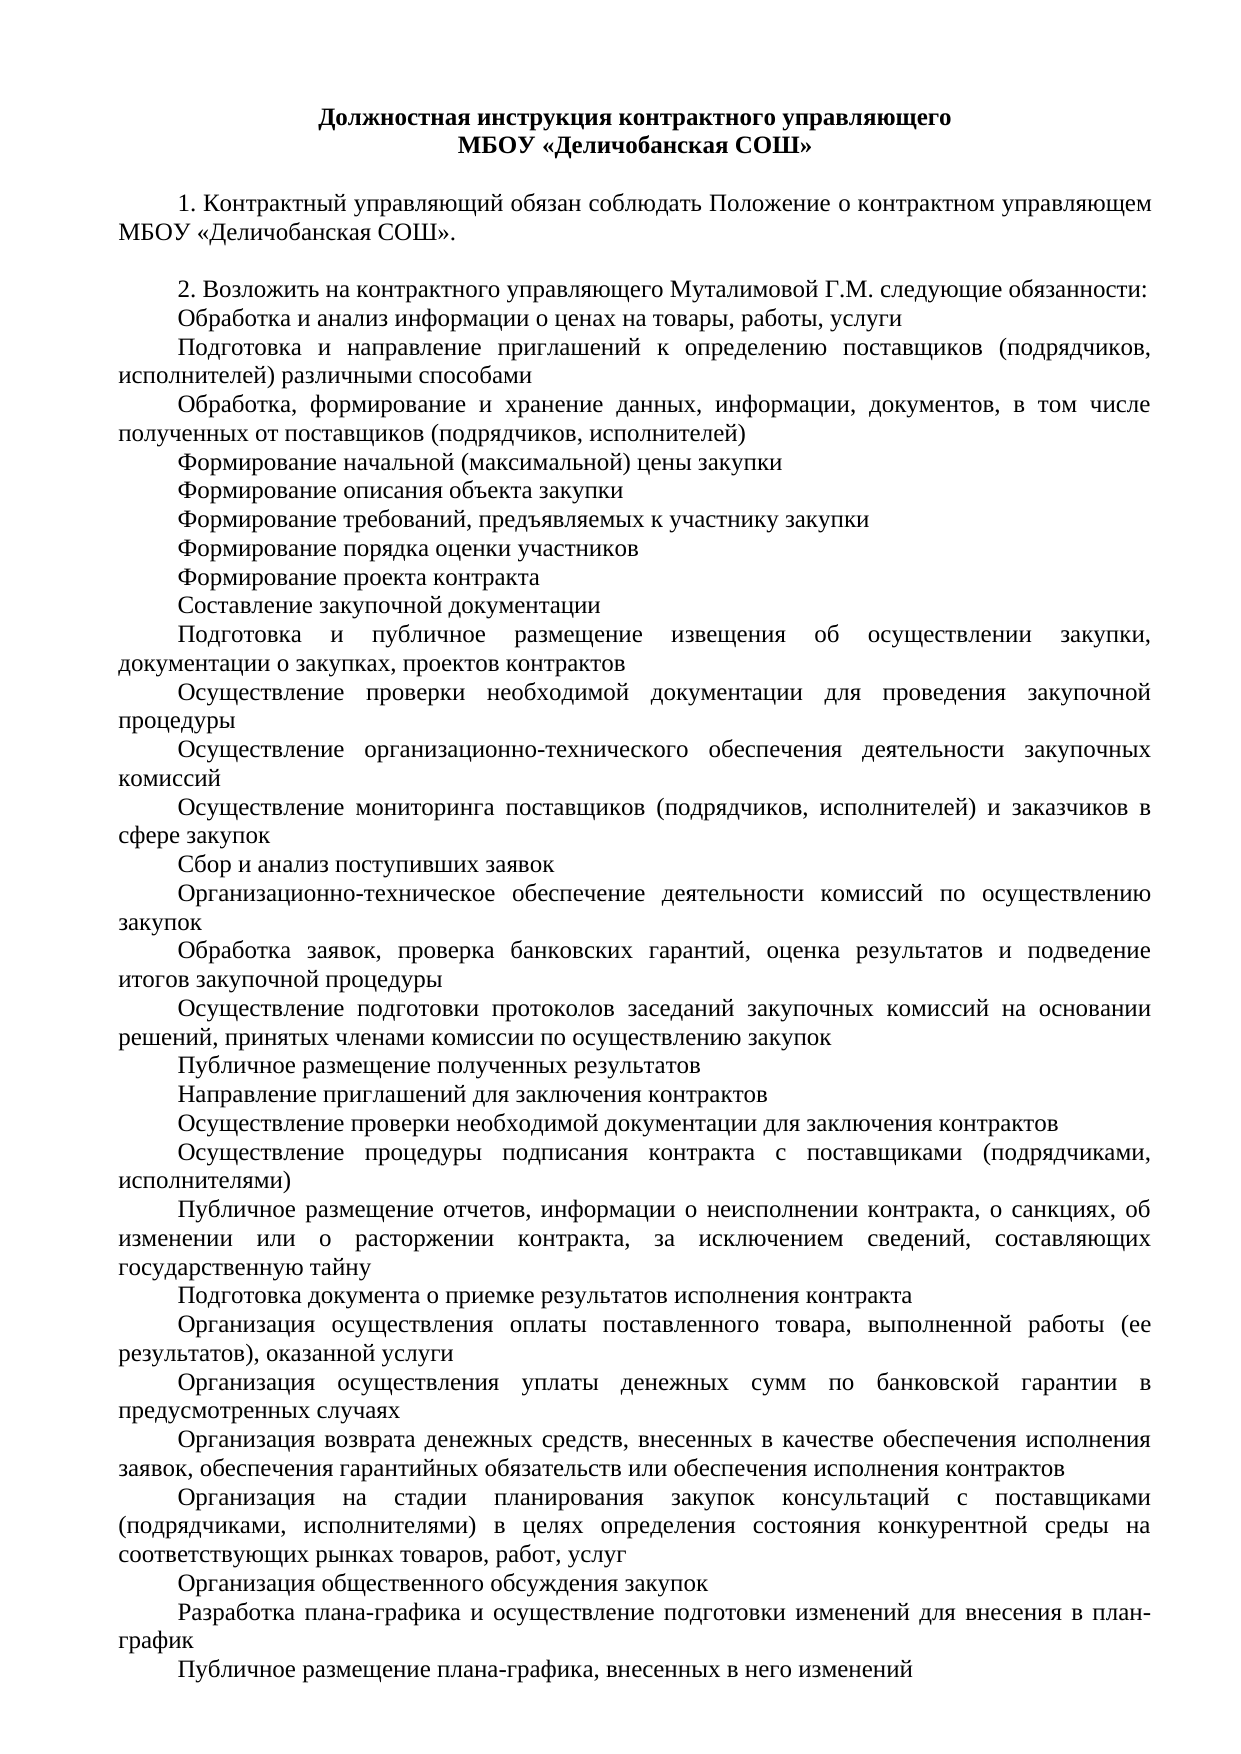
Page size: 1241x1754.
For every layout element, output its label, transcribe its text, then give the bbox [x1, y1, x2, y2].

text МБОУ «Деличобанская СОШ» [118, 131, 1152, 159]
text Осуществление организационно-технического обеспечения деятельности закупочных комиссий [118, 734, 1152, 792]
text 2. Возложить на контрактного управляющего Муталимовой Г.М. следующие обязанности: [118, 274, 1152, 303]
text Должностная инструкция контрактного управляющего [118, 102, 1152, 131]
text Организация на стадии планирования закупок консультаций с поставщиками (подрядчиками, исполнителями) в целях определения состояния конкурентной среды на соответствующих рынках товаров, работ, услуг [118, 1482, 1152, 1568]
text Направление приглашений для заключения контрактов [118, 1079, 1152, 1108]
text Организация осуществления уплаты денежных сумм по банковской гарантии в предусмотренных случаях [118, 1367, 1152, 1424]
text Формирование порядка оценки участников [118, 533, 1152, 562]
text Публичное размещение плана-графика, внесенных в него изменений [118, 1654, 1152, 1683]
text Осуществление проверки необходимой документации для заключения контрактов [118, 1108, 1152, 1137]
text Подготовка и публичное размещение извещения об осуществлении закупки, документации о закупках, проектов контрактов [118, 619, 1152, 677]
text Подготовка и направление приглашений к определению поставщиков (подрядчиков, исполнителей) различными способами [118, 332, 1152, 389]
text Осуществление мониторинга поставщиков (подрядчиков, исполнителей) и заказчиков в сфере закупок [118, 792, 1152, 849]
text Осуществление процедуры подписания контракта с поставщиками (подрядчиками, исполнителями) [118, 1137, 1152, 1194]
text 1. Контрактный управляющий обязан соблюдать Положение о контрактном управляющем МБОУ «Деличобанская СОШ». [118, 188, 1152, 246]
text Формирование описания объекта закупки [118, 476, 1152, 504]
text Формирование проекта контракта [118, 562, 1152, 591]
text Обработка и анализ информации о ценах на товары, работы, услуги [118, 303, 1152, 332]
text Обработка, формирование и хранение данных, информации, документов, в том числе полученных от поставщиков (подрядчиков, исполнителей) [118, 389, 1152, 447]
text Обработка заявок, проверка банковских гарантий, оценка результатов и подведение итогов закупочной процедуры [118, 936, 1152, 993]
text Организация возврата денежных средств, внесенных в качестве обеспечения исполнения заявок, обеспечения гарантийных обязательств или обеспечения исполнения контрактов [118, 1424, 1152, 1482]
text Организационно-техническое обеспечение деятельности комиссий по осуществлению закупок [118, 878, 1152, 936]
text Разработка плана-графика и осуществление подготовки изменений для внесения в план-график [118, 1597, 1152, 1654]
text Публичное размещение отчетов, информации о неисполнении контракта, о санкциях, об изменении или о расторжении контракта, за исключением сведений, составляющих государственную тайну [118, 1194, 1152, 1281]
text Составление закупочной документации [118, 591, 1152, 619]
text Формирование требований, предъявляемых к участнику закупки [118, 504, 1152, 533]
text Организация осуществления оплаты поставленного товара, выполненной работы (ее результатов), оказанной услуги [118, 1309, 1152, 1367]
text Организация общественного обсуждения закупок [118, 1568, 1152, 1597]
text Подготовка документа о приемке результатов исполнения контракта [118, 1281, 1152, 1309]
text Сбор и анализ поступивших заявок [118, 849, 1152, 878]
text Осуществление подготовки протоколов заседаний закупочных комиссий на основании решений, принятых членами комиссии по осуществлению закупок [118, 993, 1152, 1051]
text Формирование начальной (максимальной) цены закупки [118, 447, 1152, 476]
text Публичное размещение полученных результатов [118, 1051, 1152, 1079]
text Осуществление проверки необходимой документации для проведения закупочной процедуры [118, 677, 1152, 734]
